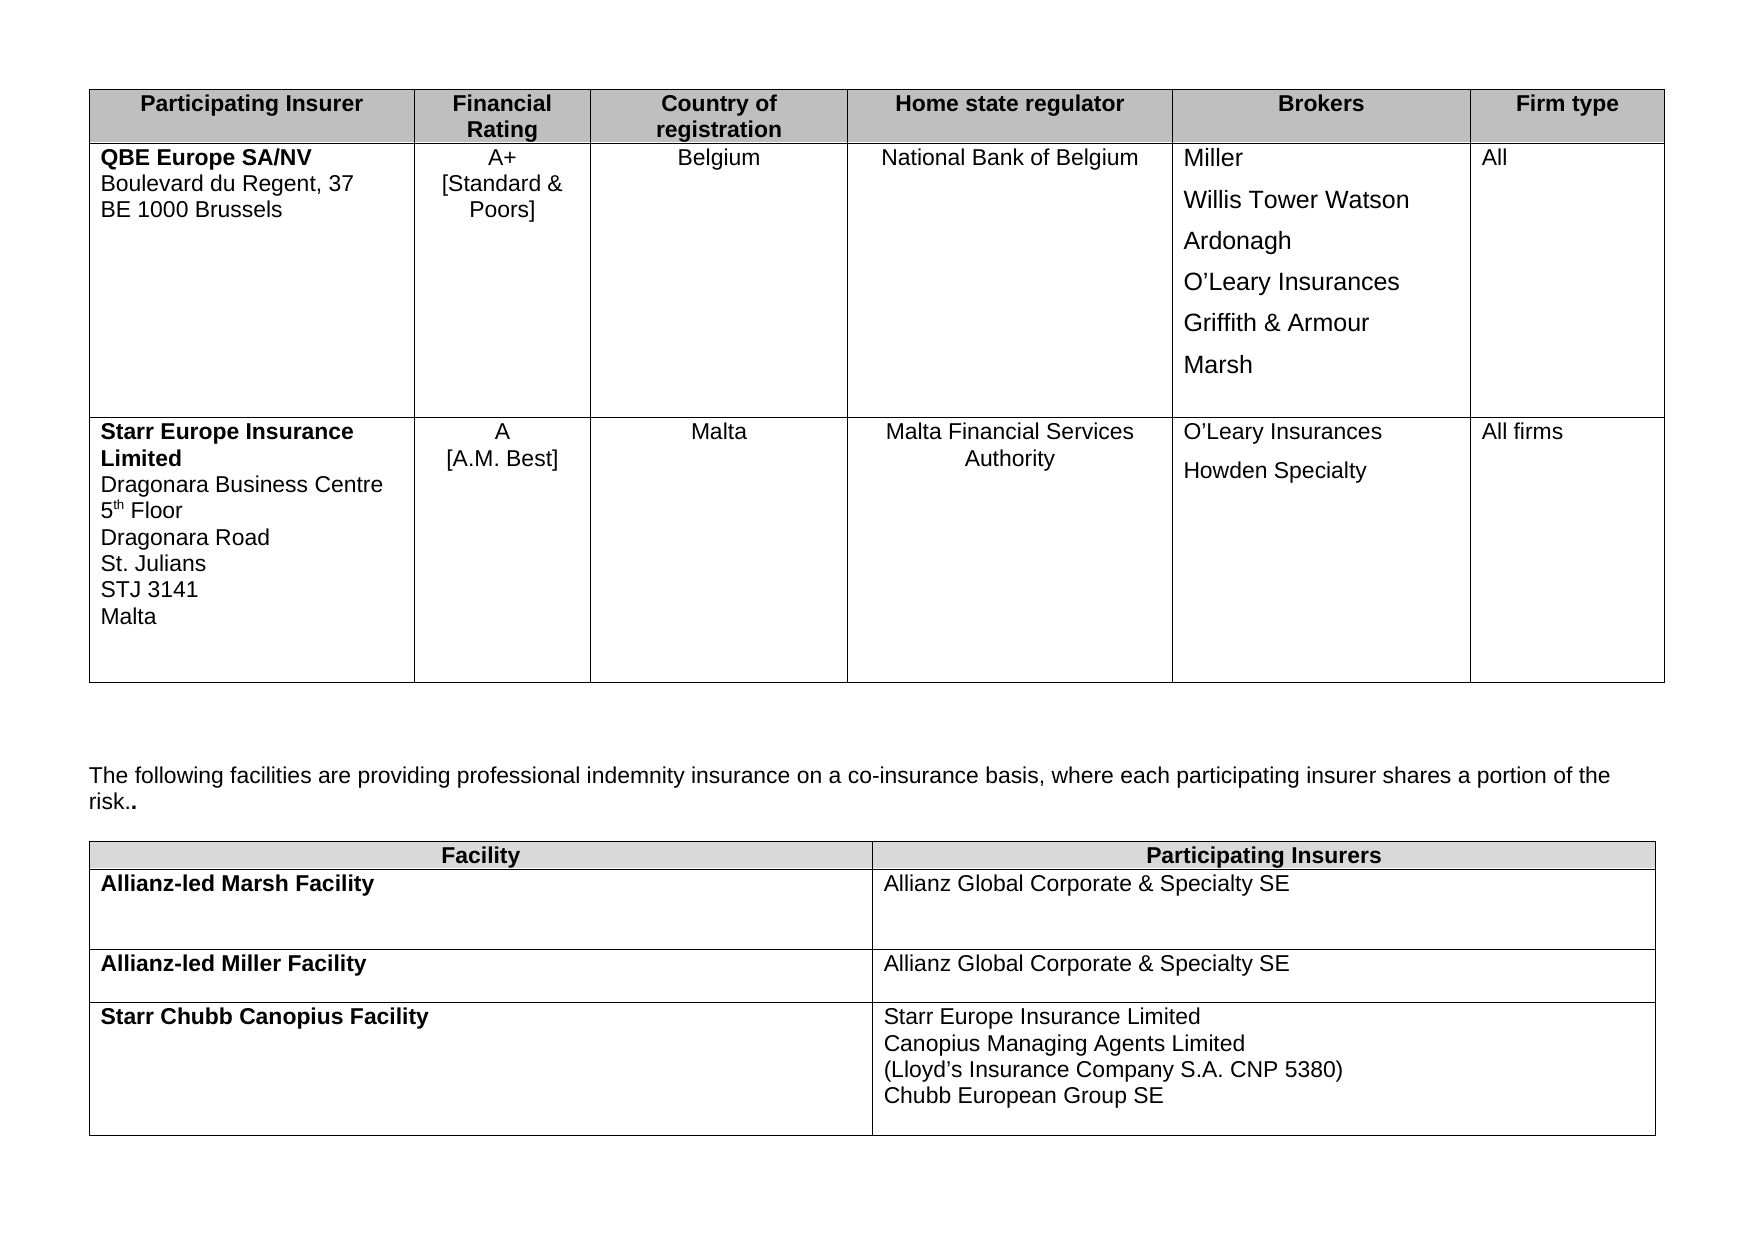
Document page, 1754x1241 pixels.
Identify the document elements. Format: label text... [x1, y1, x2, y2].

table_cell Malta [591, 418, 847, 682]
table_header Home state regulator [848, 90, 1172, 142]
table_cell Malta Financial Services Authority [848, 418, 1172, 682]
table_cell QBE Europe SA/NV Boulevard du Regent, 37 BE 1000 Brussels [90, 144, 414, 417]
table_cell All [1471, 144, 1664, 417]
table_cell A+ [Standard & Poors] [415, 144, 590, 417]
table_cell Belgium [591, 144, 847, 417]
table_cell National Bank of Belgium [848, 144, 1172, 417]
text The following facilities are providing professional indemnity insurance on a co-insurance basis, where each participating insurer shares a portion of the risk.. [89, 762, 1665, 815]
table_header Firm type [1471, 90, 1664, 142]
table_header Brokers [1173, 90, 1470, 142]
table_cell Allianz Global Corporate & Specialty SE [873, 950, 1655, 1002]
table_cell O’Leary Insurances Howden Specialty [1173, 418, 1470, 682]
table_cell Allianz Global Corporate & Specialty SE [873, 870, 1655, 948]
table_cell A [A.M. Best] [415, 418, 590, 682]
table_cell Starr Chubb Canopius Facility [90, 1003, 872, 1135]
table_cell Allianz-led Marsh Facility [90, 870, 872, 948]
table_cell All firms [1471, 418, 1664, 682]
table_header Participating Insurer [90, 90, 414, 142]
table_cell Starr Europe Insurance Limited Canopius Managing Agents Limited (Lloyd’s Insurance Company S.A. CNP 5380) Chubb European Group SE [873, 1003, 1655, 1135]
table_cell Allianz-led Miller Facility [90, 950, 872, 1002]
table_header Country of registration [591, 90, 847, 142]
table_header Participating Insurers [873, 842, 1655, 868]
table_cell Miller Willis Tower Watson Ardonagh O’Leary Insurances Griffith & Armour Marsh [1173, 144, 1470, 417]
table_cell Starr Europe Insurance Limited Dragonara Business Centre 5th Floor Dragonara Road St. Julians STJ 3141 Malta [90, 418, 414, 682]
table_header Facility [90, 842, 872, 868]
table_header Financial Rating [415, 90, 590, 142]
